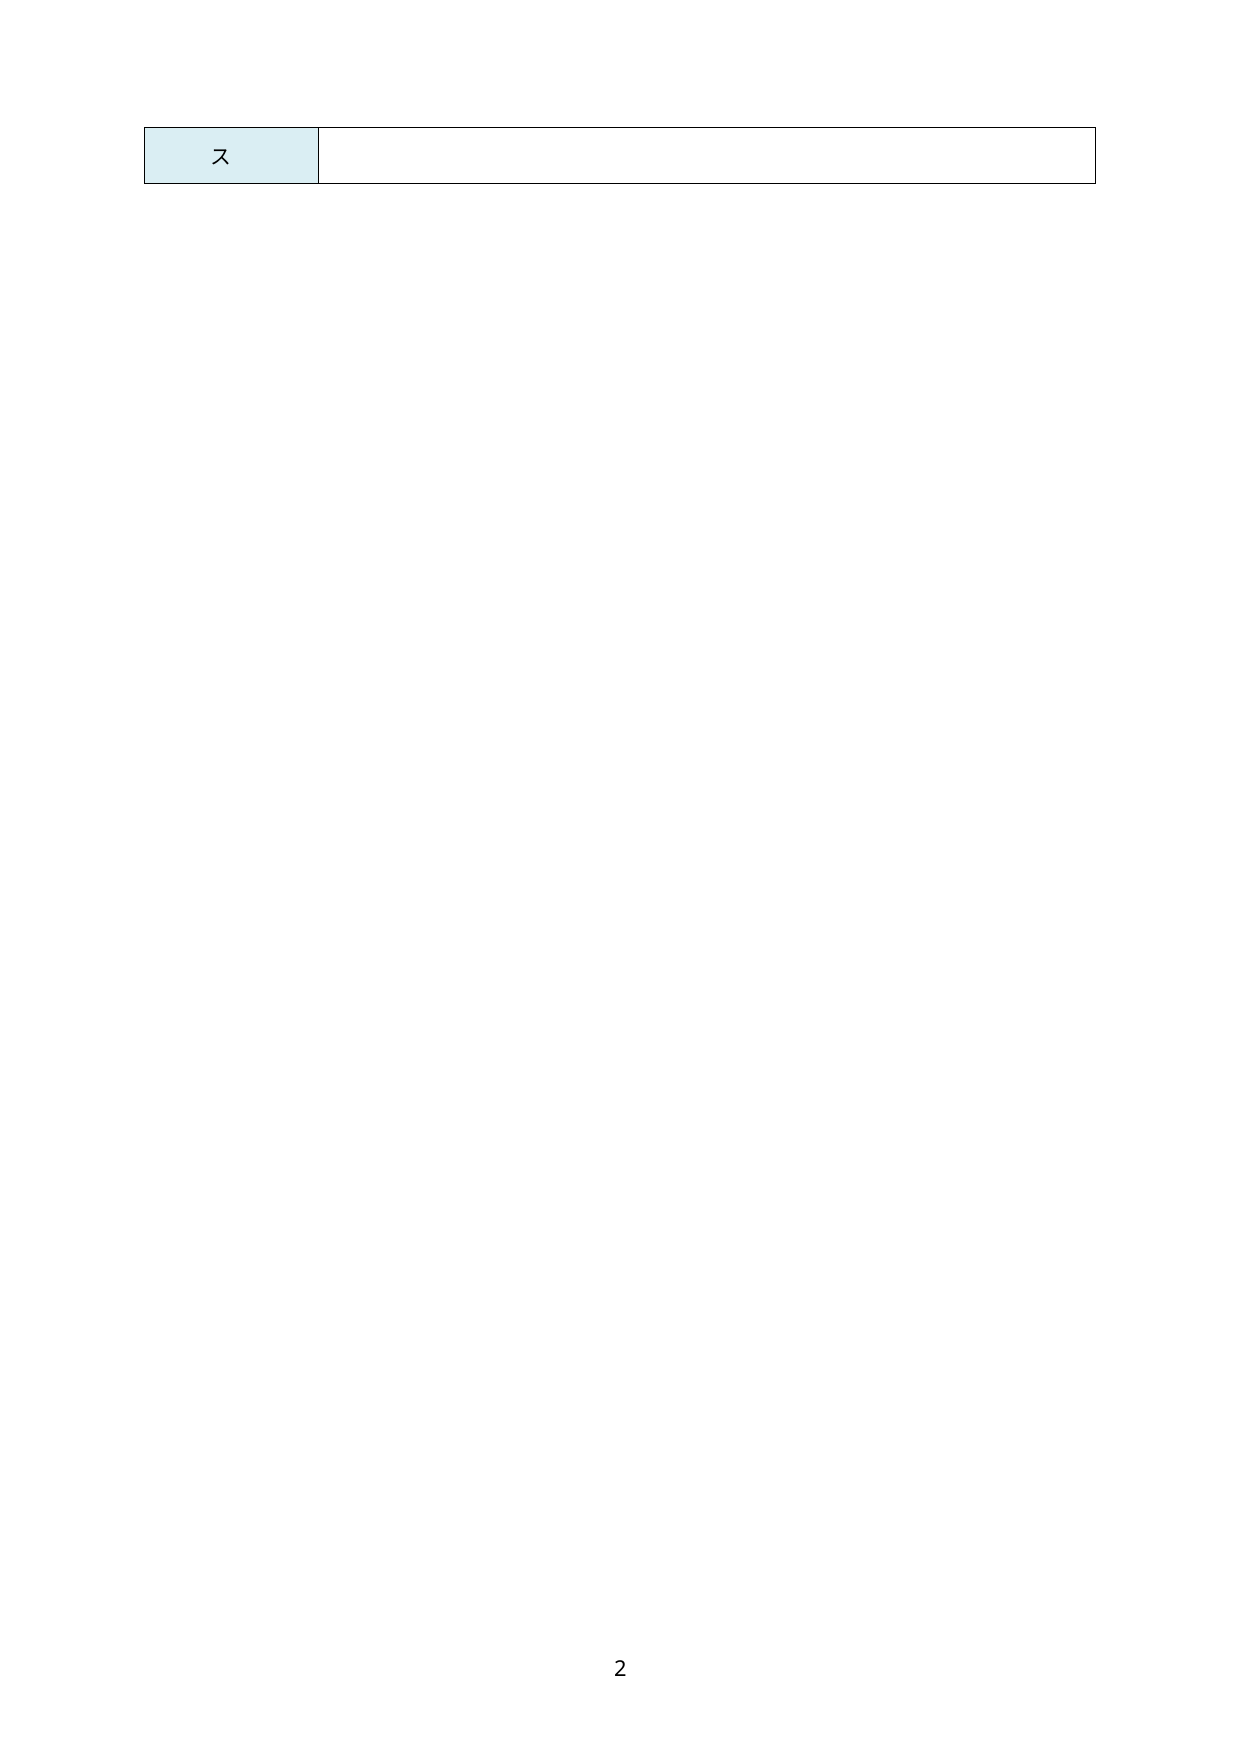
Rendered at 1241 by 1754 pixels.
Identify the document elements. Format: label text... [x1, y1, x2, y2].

table_cell メールアドレス [145, 128, 318, 183]
table_cell [319, 128, 1095, 183]
